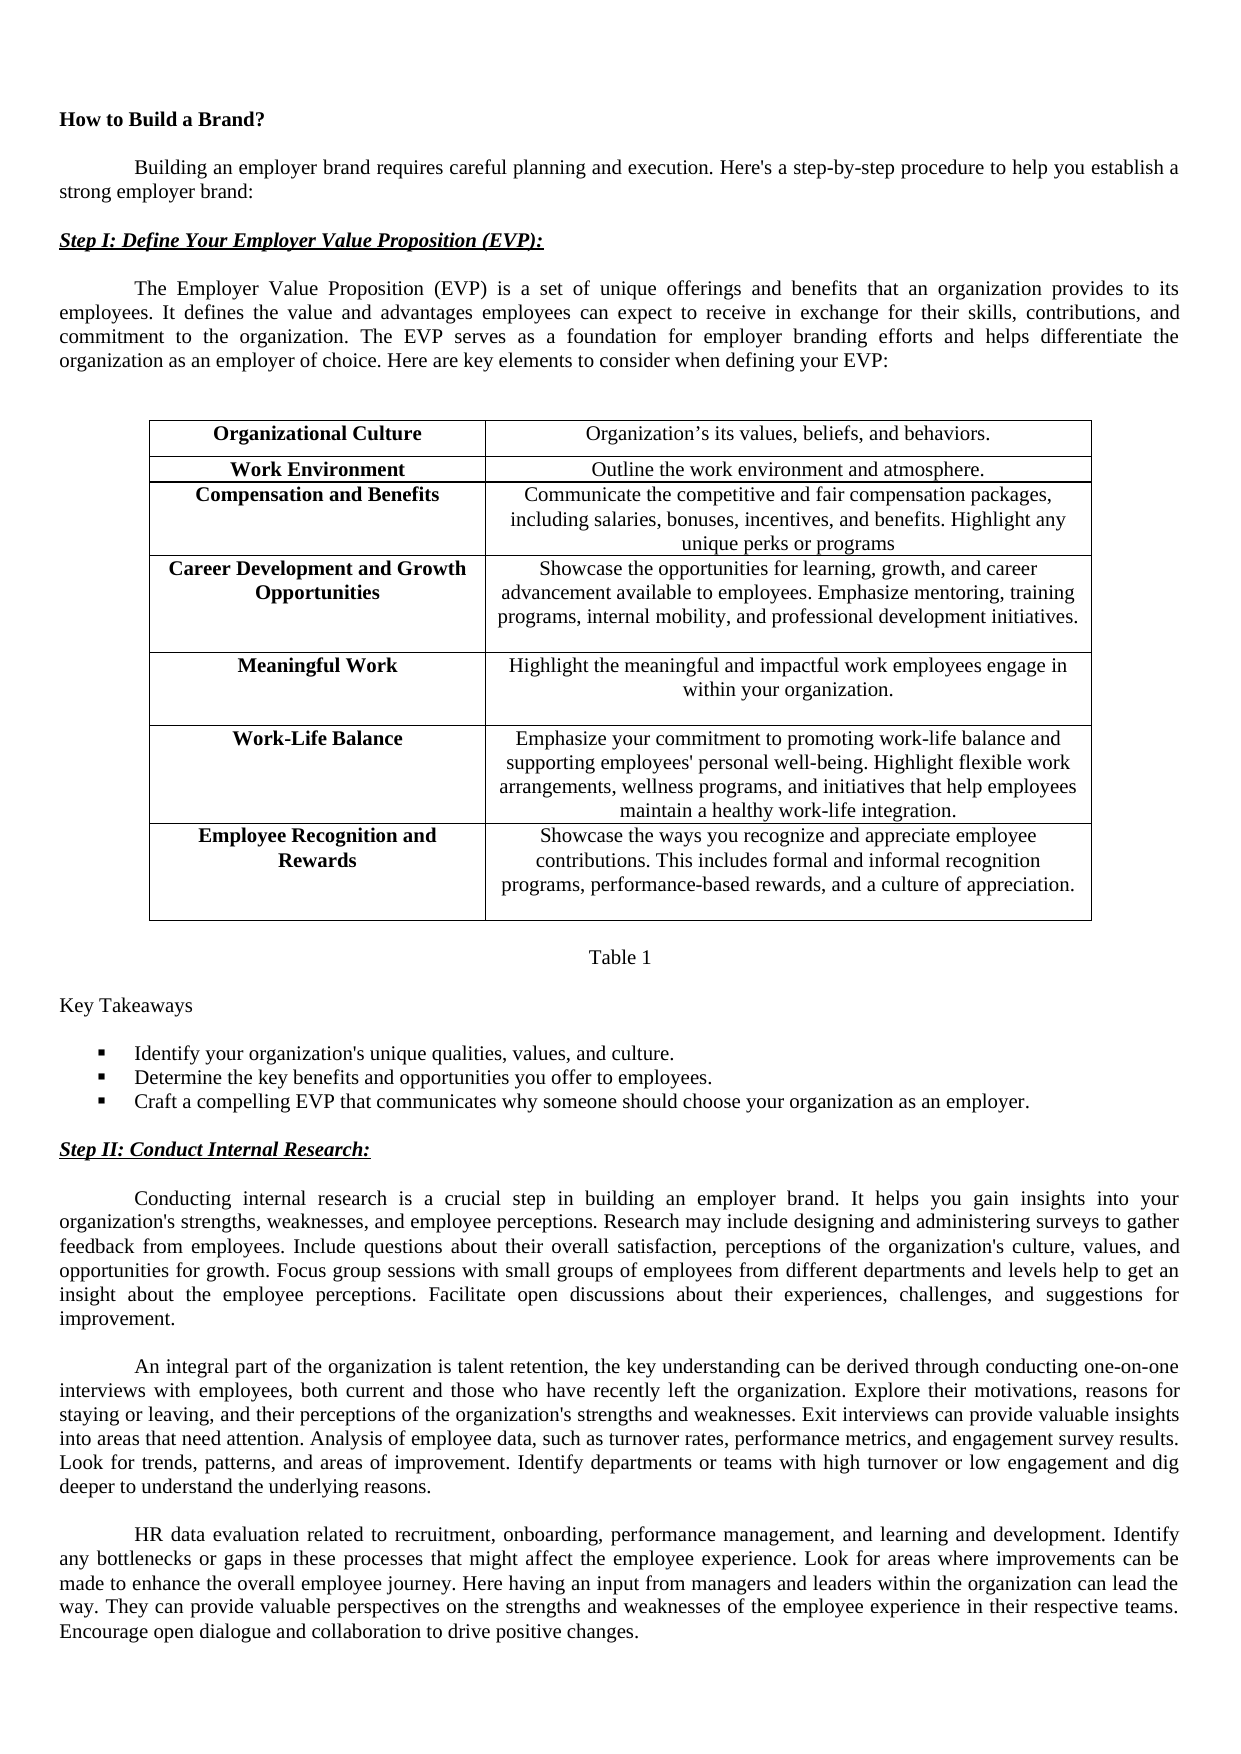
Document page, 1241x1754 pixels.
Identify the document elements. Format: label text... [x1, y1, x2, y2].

list Craft a compelling EVP that communicates why someone should choose your organization as an employer. [97, 1089, 1181, 1113]
text An integral part of the organization is talent retention, the key understanding can be derived through conducting one-on-one interviews with employees, both current and those who have recently left the organization. Explore their motivations, reasons for staying or leaving, and their perceptions of the organization's strengths and weaknesses. Exit interviews can provide valuable insights into areas that need attention. Analysis of employee data, such as turnover rates, performance metrics, and engagement survey results. Look for trends, patterns, and areas of improvement. Identify departments or teams with high turnover or low engagement and dig deeper to understand the underlying reasons. [59, 1354, 1181, 1498]
text How to Build a Brand? [59, 107, 1181, 131]
text Conducting internal research is a crucial step in building an employer brand. It helps you gain insights into your organization's strengths, weaknesses, and employee perceptions. Research may include designing and administering surveys to gather feedback from employees. Include questions about their overall satisfaction, perceptions of the organization's culture, values, and opportunities for growth. Focus group sessions with small groups of employees from different departments and levels help to get an insight about the employee perceptions. Facilitate open discussions about their experiences, challenges, and suggestions for improvement. [59, 1185, 1181, 1330]
list Identify your organization's unique qualities, values, and culture. [97, 1041, 1181, 1065]
list Determine the key benefits and opportunities you offer to employees. [97, 1065, 1181, 1089]
table_header Organization’s its values, beliefs, and behaviors. [486, 421, 1091, 456]
table_cell Showcase the ways you recognize and appreciate employee contributions. This includes formal and informal recognition programs, performance-based rewards, and a culture of appreciation. [486, 824, 1091, 920]
text Building an employer brand requires careful planning and execution. Here's a step-by-step procedure to help you establish a strong employer brand: [59, 155, 1181, 203]
text Key Takeaways [59, 993, 1181, 1017]
table_cell Compensation and Benefits [150, 483, 485, 554]
text HR data evaluation related to recruitment, onboarding, performance management, and learning and development. Identify any bottlenecks or gaps in these processes that might affect the employee experience. Look for areas where improvements can be made to enhance the overall employee journey. Here having an input from managers and leaders within the organization can lead the way. They can provide valuable perspectives on the strengths and weaknesses of the employee experience in their respective teams. Encourage open dialogue and collaboration to drive positive changes. [59, 1522, 1181, 1643]
table_cell Communicate the competitive and fair compensation packages, including salaries, bonuses, incentives, and benefits. Highlight any unique perks or programs [486, 483, 1091, 554]
table_cell Emphasize your commitment to promoting work-life balance and supporting employees' personal well-being. Highlight flexible work arrangements, wellness programs, and initiatives that help employees maintain a healthy work-life integration. [486, 726, 1091, 822]
table_header Organizational Culture [150, 421, 485, 456]
table_cell Meaningful Work [150, 653, 485, 725]
text Step I: Define Your Employer Value Proposition (EVP): [59, 227, 1181, 252]
text Table 1 [59, 945, 1181, 969]
table_cell Highlight the meaningful and impactful work employees engage in within your organization. [486, 653, 1091, 725]
table_cell Outline the work environment and atmosphere. [486, 457, 1091, 481]
text Step II: Conduct Internal Research: [59, 1137, 1181, 1161]
table_cell Career Development and Growth Opportunities [150, 556, 485, 652]
table_cell Work-Life Balance [150, 726, 485, 822]
table_cell Work Environment [150, 457, 485, 481]
table_cell Employee Recognition and Rewards [150, 824, 485, 920]
text The Employer Value Proposition (EVP) is a set of unique offerings and benefits that an organization provides to its employees. It defines the value and advantages employees can expect to receive in exchange for their skills, contributions, and commitment to the organization. The EVP serves as a foundation for employer branding efforts and helps differentiate the organization as an employer of choice. Here are key elements to consider when defining your EVP: [59, 276, 1181, 372]
table_cell Showcase the opportunities for learning, growth, and career advancement available to employees. Emphasize mentoring, training programs, internal mobility, and professional development initiatives. [486, 556, 1091, 652]
